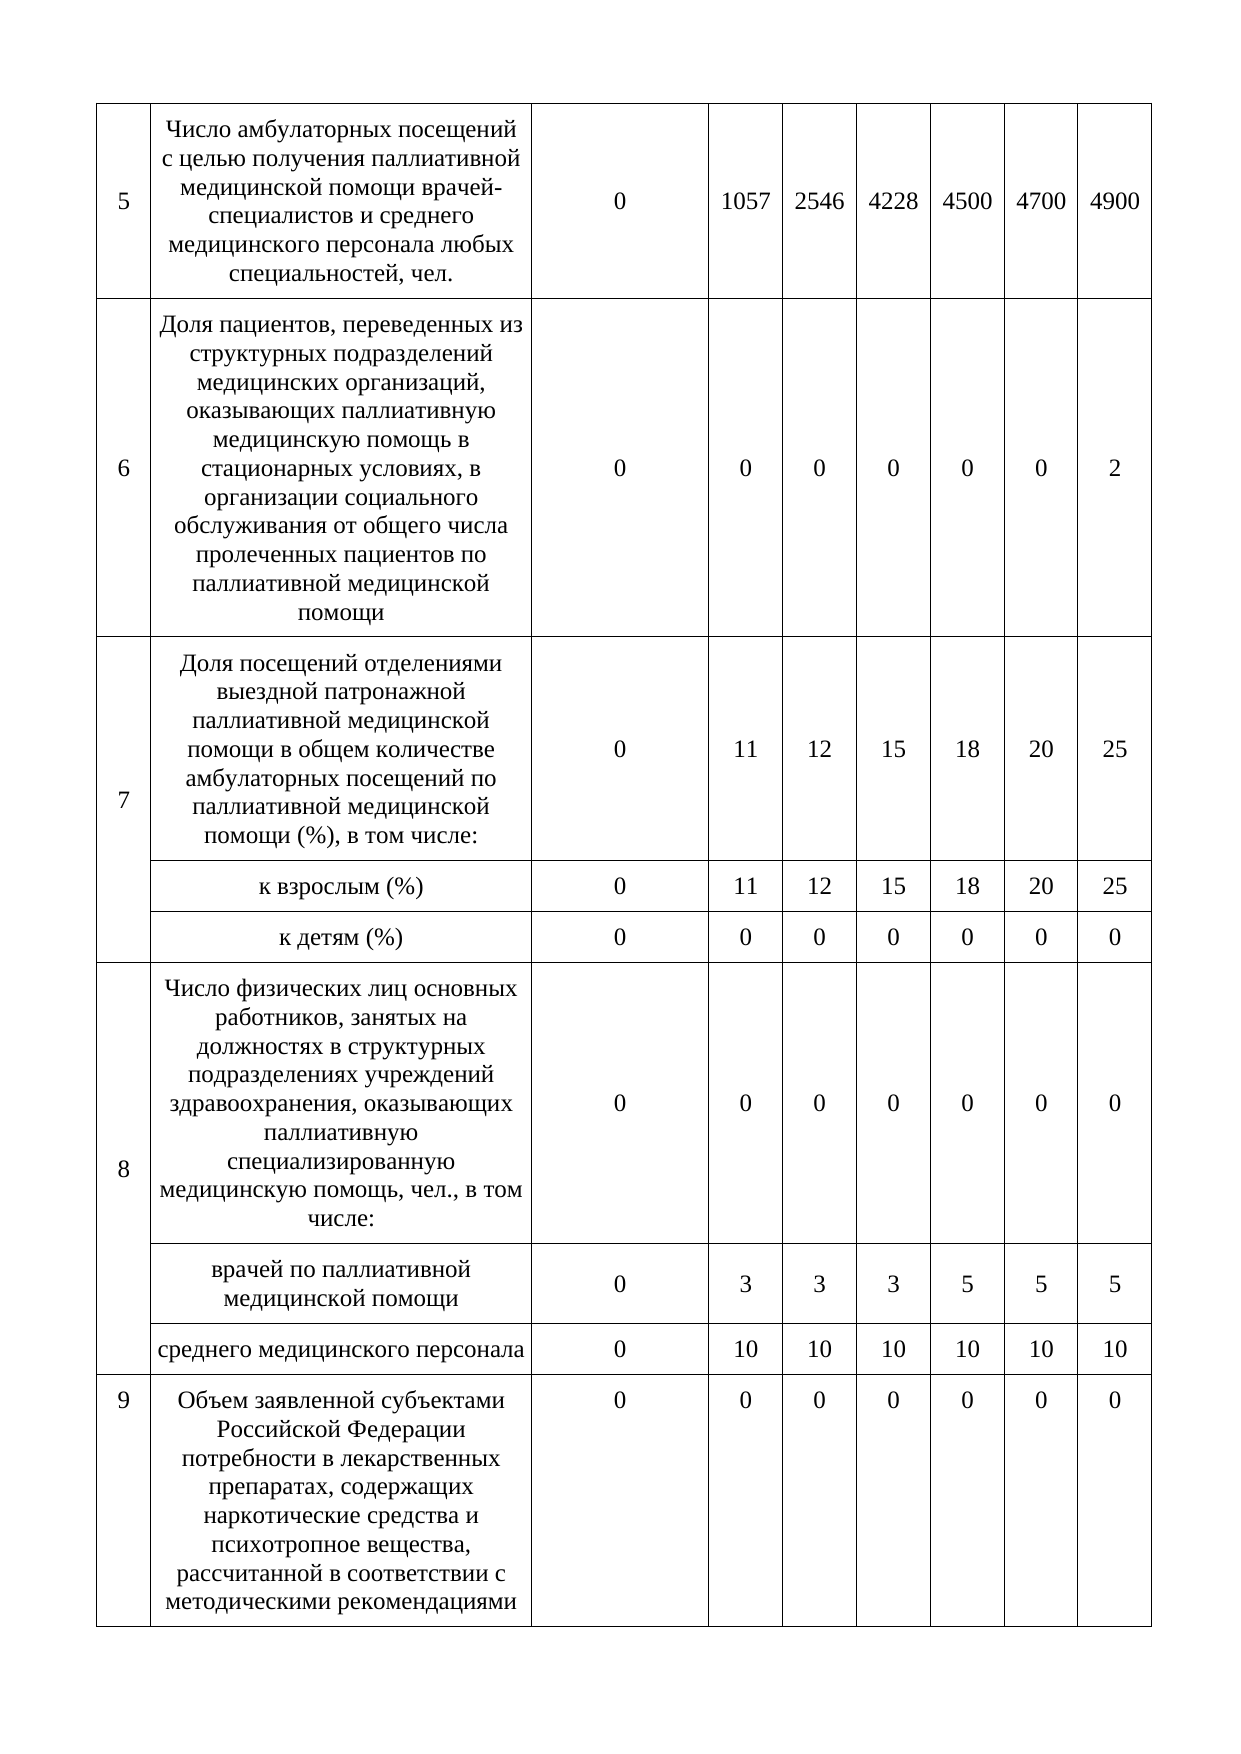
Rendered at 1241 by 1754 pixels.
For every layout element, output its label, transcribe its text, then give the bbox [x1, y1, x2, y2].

table_cell 25 [1078, 637, 1151, 859]
table_cell 20 [1005, 861, 1077, 911]
table_cell 2546 [783, 104, 856, 297]
table_cell 3 [709, 1244, 782, 1322]
table_cell 10 [1078, 1324, 1151, 1373]
table_cell 0 [931, 1375, 1004, 1626]
table_cell 11 [709, 637, 782, 859]
table_cell 0 [532, 104, 708, 297]
table_cell Доля посещений отделениями выездной патронажной паллиативной медицинской помощи в общем количестве амбулаторных посещений по паллиативной медицинской помощи (%), в том числе: [151, 637, 531, 859]
table_cell 10 [1005, 1324, 1077, 1373]
table_cell 0 [532, 1375, 708, 1626]
table_cell 0 [532, 1324, 708, 1373]
table_cell 5 [931, 1244, 1004, 1322]
table_cell 12 [783, 637, 856, 859]
table_cell 5 [1078, 1244, 1151, 1322]
table_cell 0 [532, 861, 708, 911]
table_cell 0 [1005, 299, 1077, 636]
table_cell 0 [857, 299, 930, 636]
table_cell 0 [1078, 963, 1151, 1243]
table_cell 5 [97, 104, 150, 297]
table_cell 0 [709, 963, 782, 1243]
table_cell 0 [709, 912, 782, 962]
table_cell 11 [709, 861, 782, 911]
table_cell 0 [931, 963, 1004, 1243]
table_cell 25 [1078, 861, 1151, 911]
table_cell 9 [97, 1375, 150, 1626]
table_cell 5 [1005, 1244, 1077, 1322]
table_cell 10 [931, 1324, 1004, 1373]
table_cell 4500 [931, 104, 1004, 297]
table_cell 8 [97, 963, 150, 1373]
table_cell 0 [1005, 1375, 1077, 1626]
table_cell 1057 [709, 104, 782, 297]
table_cell 10 [709, 1324, 782, 1373]
table_cell 0 [1005, 963, 1077, 1243]
table_cell к детям (%) [151, 912, 531, 962]
table_cell 0 [931, 299, 1004, 636]
table_cell 10 [783, 1324, 856, 1373]
table_cell 0 [532, 963, 708, 1243]
table_cell Число физических лиц основных работников, занятых на должностях в структурных подразделениях учреждений здравоохранения, оказывающих паллиативную специализированную медицинскую помощь, чел., в том числе: [151, 963, 531, 1243]
table_cell 7 [97, 637, 150, 962]
table_cell среднего медицинского персонала [151, 1324, 531, 1373]
table_cell 4700 [1005, 104, 1077, 297]
table_cell 0 [709, 299, 782, 636]
table_cell 15 [857, 637, 930, 859]
table_cell 0 [857, 912, 930, 962]
table_cell 0 [532, 299, 708, 636]
table_cell 0 [783, 963, 856, 1243]
table_cell Число амбулаторных посещений с целью получения паллиативной медицинской помощи врачей-специалистов и среднего медицинского персонала любых специальностей, чел. [151, 104, 531, 297]
table_cell 18 [931, 861, 1004, 911]
table_cell Доля пациентов, переведенных из структурных подразделений медицинских организаций, оказывающих паллиативную медицинскую помощь в стационарных условиях, в организации социального обслуживания от общего числа пролеченных пациентов по паллиативной медицинской помощи [151, 299, 531, 636]
table_cell 0 [857, 1375, 930, 1626]
table_cell врачей по паллиативной медицинской помощи [151, 1244, 531, 1322]
table_cell 4228 [857, 104, 930, 297]
table_cell 10 [857, 1324, 930, 1373]
table_cell 15 [857, 861, 930, 911]
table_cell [151, 1375, 531, 1626]
table_cell 6 [97, 299, 150, 636]
table_cell 0 [532, 912, 708, 962]
table_cell 0 [931, 912, 1004, 962]
table_cell 0 [709, 1375, 782, 1626]
table_cell 2 [1078, 299, 1151, 636]
table_cell 18 [931, 637, 1004, 859]
table_cell 3 [783, 1244, 856, 1322]
table_cell к взрослым (%) [151, 861, 531, 911]
table_cell 12 [783, 861, 856, 911]
table_cell 0 [783, 912, 856, 962]
table_cell 4900 [1078, 104, 1151, 297]
table_cell 0 [532, 637, 708, 859]
table_cell 0 [783, 1375, 856, 1626]
table_cell 0 [783, 299, 856, 636]
table_cell 0 [1078, 1375, 1151, 1626]
table_cell 0 [857, 963, 930, 1243]
table_cell 20 [1005, 637, 1077, 859]
table_cell 0 [1005, 912, 1077, 962]
table_cell 3 [857, 1244, 930, 1322]
table_cell 0 [532, 1244, 708, 1322]
table_cell 0 [1078, 912, 1151, 962]
